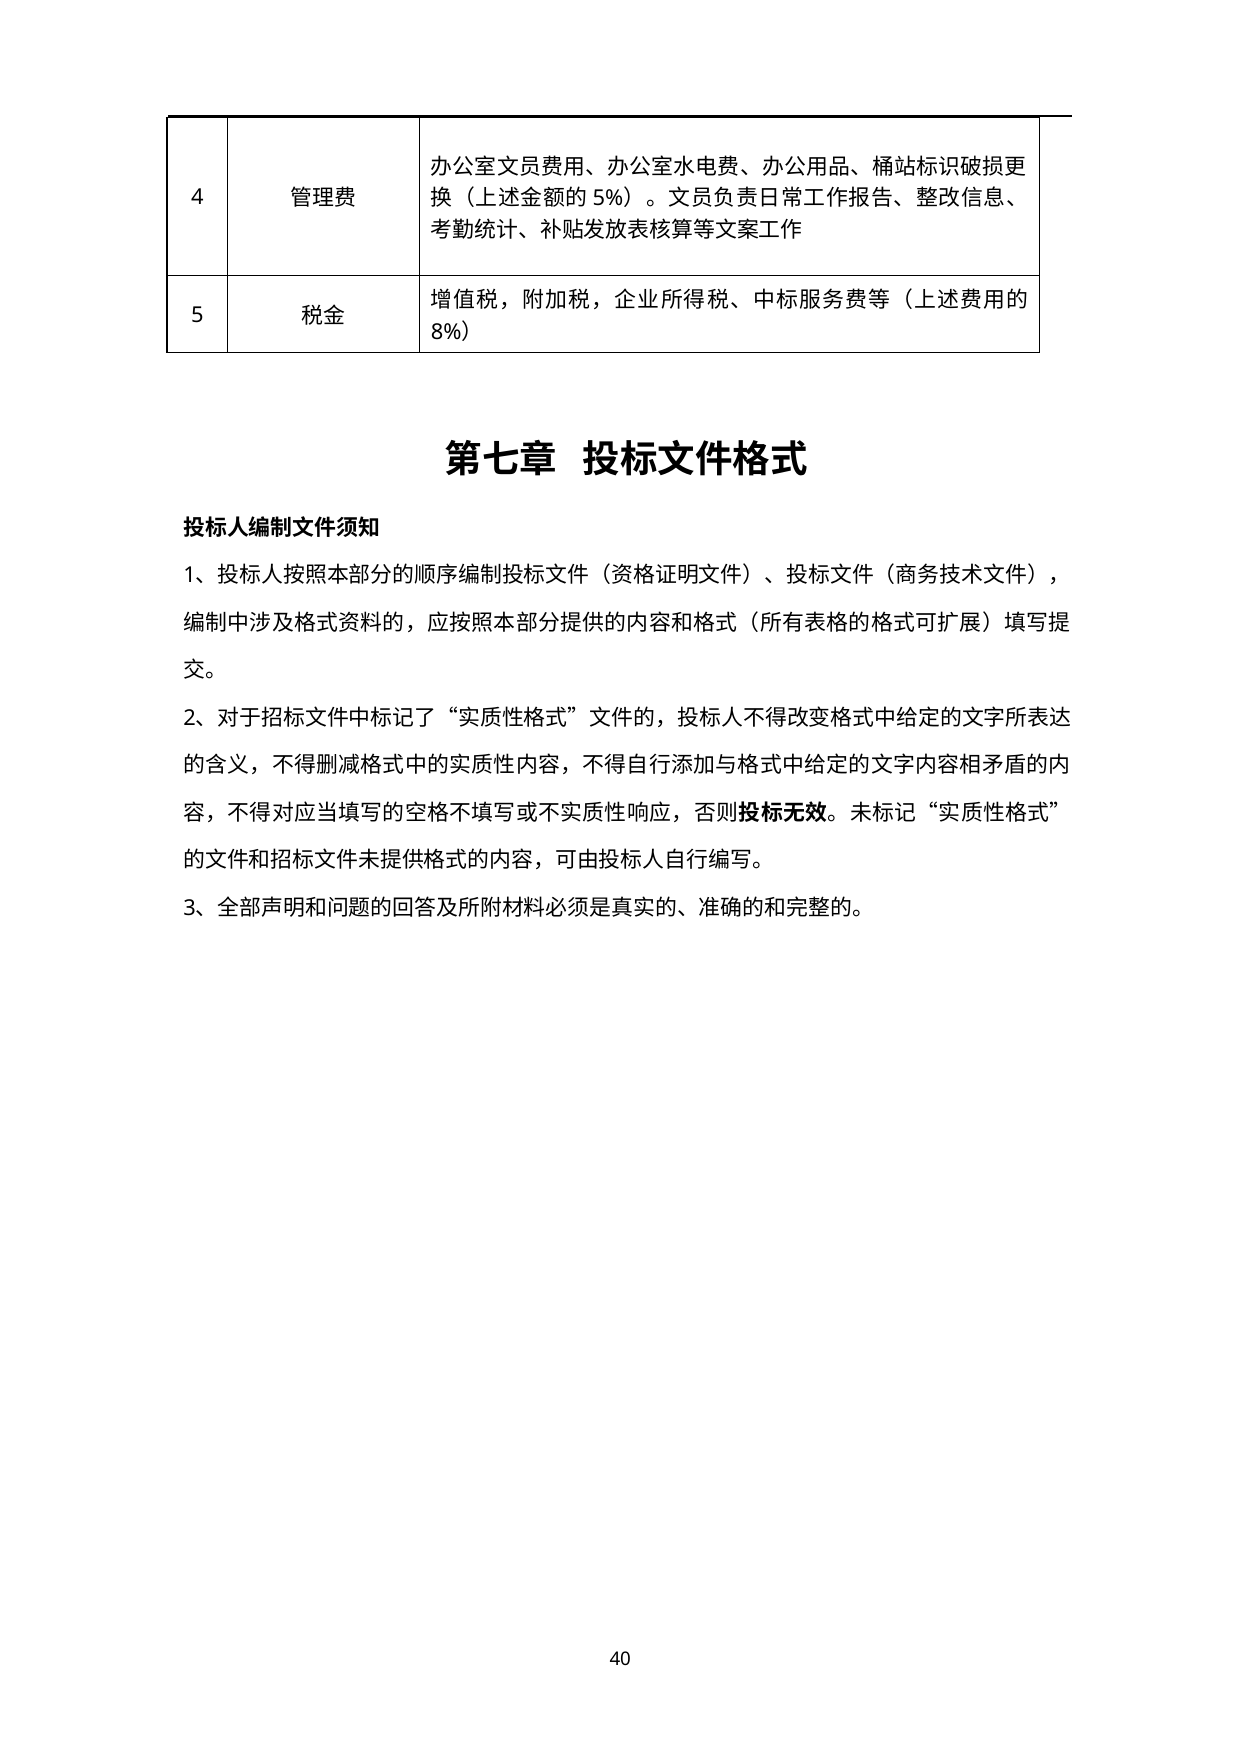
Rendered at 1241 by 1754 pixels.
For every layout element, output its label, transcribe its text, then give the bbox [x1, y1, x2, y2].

text 投标人编制文件须知 [183, 510, 1072, 541]
text 2、对于招标文件中标记了“实质性格式”文件的，投标人不得改变格式中给定的文字所表达的含义，不得删减格式中的实质性内容，不得自行添加与格式中给定的文字内容相矛盾的内容，不得对应当填写的空格不填写或不实质性响应，否则投标无效。未标记“实质性格式”的文件和招标文件未提供格式的内容，可由投标人自行编写。 [183, 700, 1072, 874]
table_cell 5 [168, 276, 227, 352]
table_cell 增值税，附加税，企业所得税、中标服务费等（上述费用的8%） [420, 276, 1039, 352]
text 1、投标人按照本部分的顺序编制投标文件（资格证明文件）、投标文件（商务技术文件），编制中涉及格式资料的，应按照本部分提供的内容和格式（所有表格的格式可扩展）填写提交。 [183, 557, 1072, 684]
table_cell 4 [168, 118, 227, 275]
table_cell 管理费 [228, 118, 419, 275]
table_cell 办公室文员费用、办公室水电费、办公用品、桶站标识破损更换（上述金额的5%）。文员负责日常工作报告、整改信息、考勤统计、补贴发放表核算等文案工作 [420, 118, 1039, 275]
text 第七章 投标文件格式 [180, 429, 1072, 483]
table_cell 税金 [228, 276, 419, 352]
text 3、全部声明和问题的回答及所附材料必须是真实的、准确的和完整的。 [183, 890, 1072, 922]
